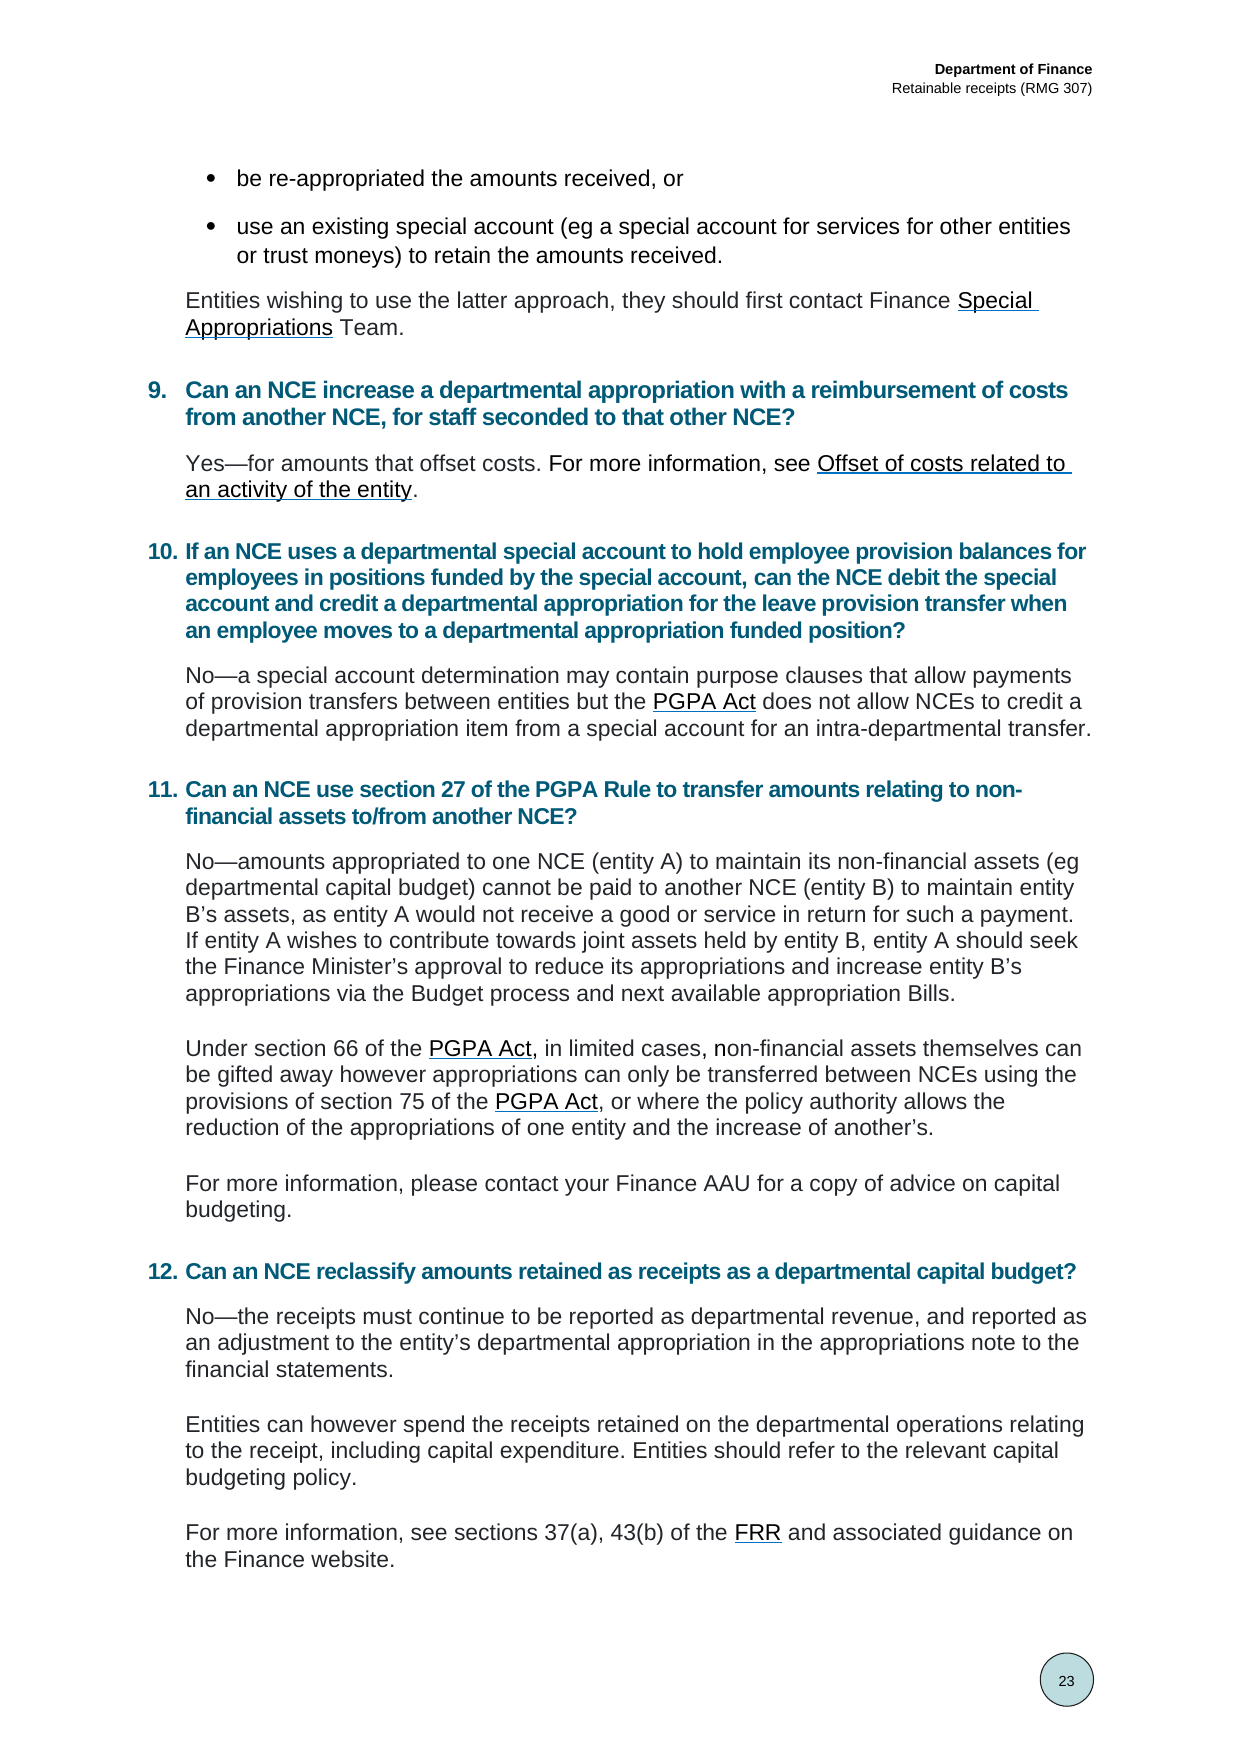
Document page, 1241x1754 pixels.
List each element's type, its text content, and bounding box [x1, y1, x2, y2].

text Can an NCE increase a departmental appropriation with a reimbursement of costs from another NCE, for staff seconded to that other NCE? [148, 376, 1092, 431]
text be re-appropriated the amounts received, or [207, 162, 1092, 192]
text Can an NCE reclassify amounts retained as receipts as a departmental capital budget? [148, 1258, 1092, 1284]
text For more information, please contact your Finance AAU for a copy of advice on capital budgeting. [185, 1170, 1092, 1222]
text No—a special account determination may contain purpose clauses that allow payments of provision transfers between entities but the PGPA Act does not allow NCEs to credit a departmental appropriation item from a special account for an intra-departmental transfer. [185, 662, 1092, 741]
text Yes—for amounts that offset costs. For more information, see Offset of costs related to an activity of the entity. [185, 449, 1092, 502]
text No—the receipts must continue to be reported as departmental revenue, and reported as an adjustment to the entity’s departmental appropriation in the appropriations note to the financial statements. [185, 1303, 1092, 1382]
text If an NCE uses a departmental special account to hold employee provision balances for employees in positions funded by the special account, can the NCE debit the special account and credit a departmental appropriation for the leave provision transfer when an employee moves to a departmental appropriation funded position? [148, 538, 1092, 643]
text Can an NCE use section 27 of the PGPA Rule to transfer amounts relating to non-financial assets to/from another NCE? [148, 776, 1092, 829]
text For more information, see sections 37(a), 43(b) of the FRR and associated guidance on the Finance website. [185, 1519, 1092, 1572]
text Under section 66 of the PGPA Act, in limited cases, non-financial assets themselves can be gifted away however appropriations can only be transferred between NCEs using the provisions of section 75 of the PGPA Act, or where the policy authority allows the reduction of the appropriations of one entity and the increase of another’s. [185, 1035, 1092, 1141]
text Entities can however spend the receipts retained on the departmental operations relating to the receipt, including capital expenditure. Entities should refer to the relevant capital budgeting policy. [185, 1411, 1092, 1490]
text Entities wishing to use the latter approach, they should first contact Finance Special Appropriations Team. [185, 287, 1092, 340]
text No—amounts appropriated to one NCE (entity A) to maintain its non-financial assets (eg departmental capital budget) cannot be paid to another NCE (entity B) to maintain entity B’s assets, as entity A would not receive a good or service in return for such a payment. If entity A wishes to contribute towards joint assets held by entity B, entity A should seek the Finance Minister’s approval to reduce its appropriations and increase entity B’s appropriations via the Budget process and next available appropriation Bills. [185, 848, 1092, 1006]
text use an existing special account (eg a special account for services for other entities or trust moneys) to retain the amounts received. [207, 210, 1092, 269]
